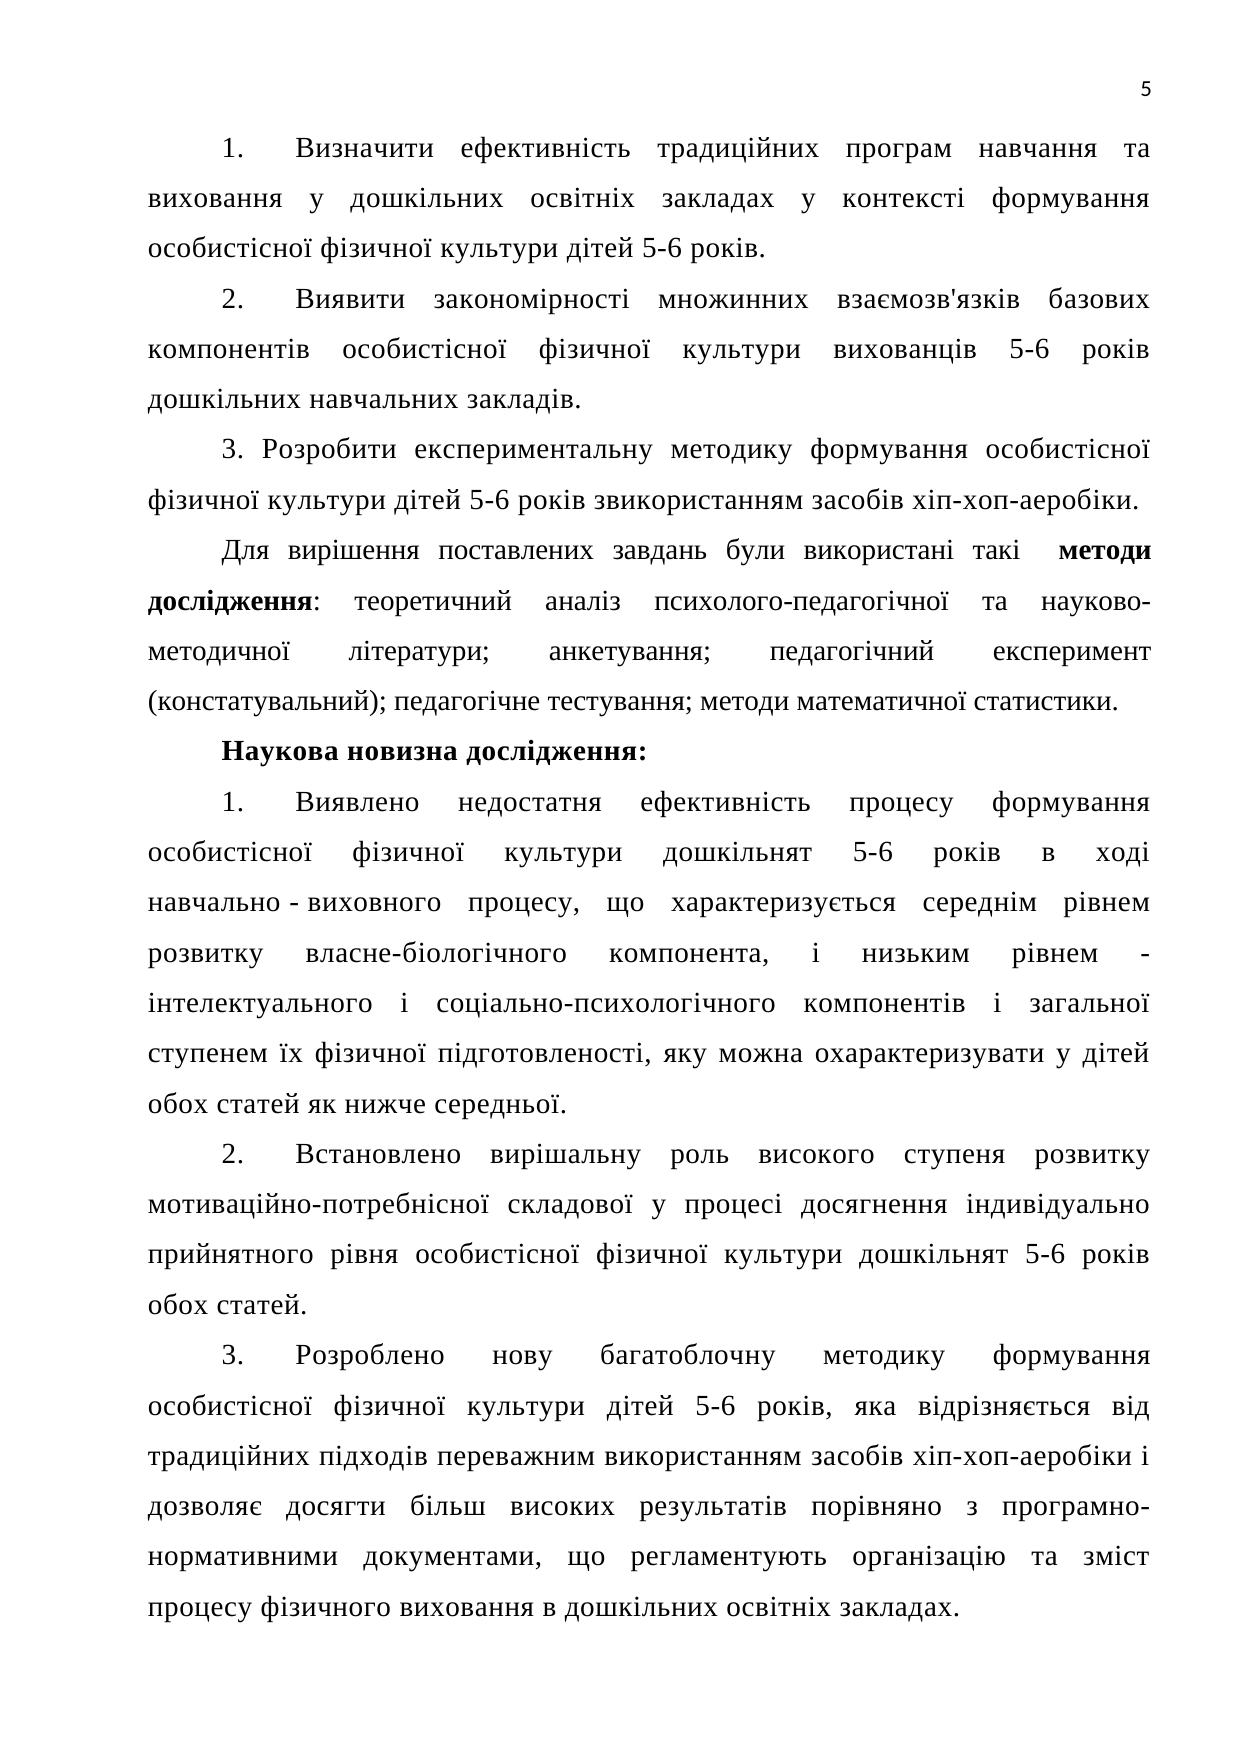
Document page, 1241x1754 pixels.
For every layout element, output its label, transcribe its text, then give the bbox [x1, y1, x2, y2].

list Визначити ефективність традиційних програм навчання та виховання у дошкільних освітніх закладах у контексті формування особистісної фізичної культури дітей 5-6 років. [148, 130, 1152, 264]
list Розроблено нову багатоблочну методику формування особистісної фізичної культури дітей 5-6 років, яка відрізняється від традиційних підходів переважним використанням засобів хіп-хоп-аеробіки і дозволяє досягти більш високих результатів порівняно з програмно-нормативними документами, що регламентують організацію та зміст процесу фізичного виховання в дошкільних освітніх закладах. [148, 1337, 1152, 1622]
text Наукова новизна дослідження: [148, 733, 1152, 767]
text Для вирішення поставлених завдань були використані такі методи дослідження: теоретичний аналіз психолого-педагогічної та науково-методичної літератури; анкетування; педагогічний експеримент (констатувальний); педагогічне тестування; методи математичної статистики. [148, 532, 1152, 717]
list Виявити закономірності множинних взаємозв'язків базових компонентів особистісної фізичної культури вихованців 5-6 років дошкільних навчальних закладів. [148, 281, 1152, 415]
list Встановлено вирішальну роль високого ступеня розвитку мотиваційно-потребнісної складової у процесі досягнення індивідуально прийнятного рівня особистісної фізичної культури дошкільнят 5-6 років обох статей. [148, 1136, 1152, 1321]
text 3. Розробити експериментальну методику формування особистісної фізичної культури дітей 5-6 років звикористанням засобів хіп-хоп-аеробіки. [148, 432, 1152, 516]
list Виявлено недостатня ефективність процесу формування особистісної фізичної культури дошкільнят 5-6 років в ході навчально - виховного процесу, що характеризується середнім рівнем розвитку власне-біологічного компонента, і низьким рівнем - інтелектуального і соціально-психологічного компонентів і загальної ступенем їх фізичної підготовленості, яку можна охарактеризувати у дітей обох статей як нижче середньої. [148, 784, 1152, 1119]
